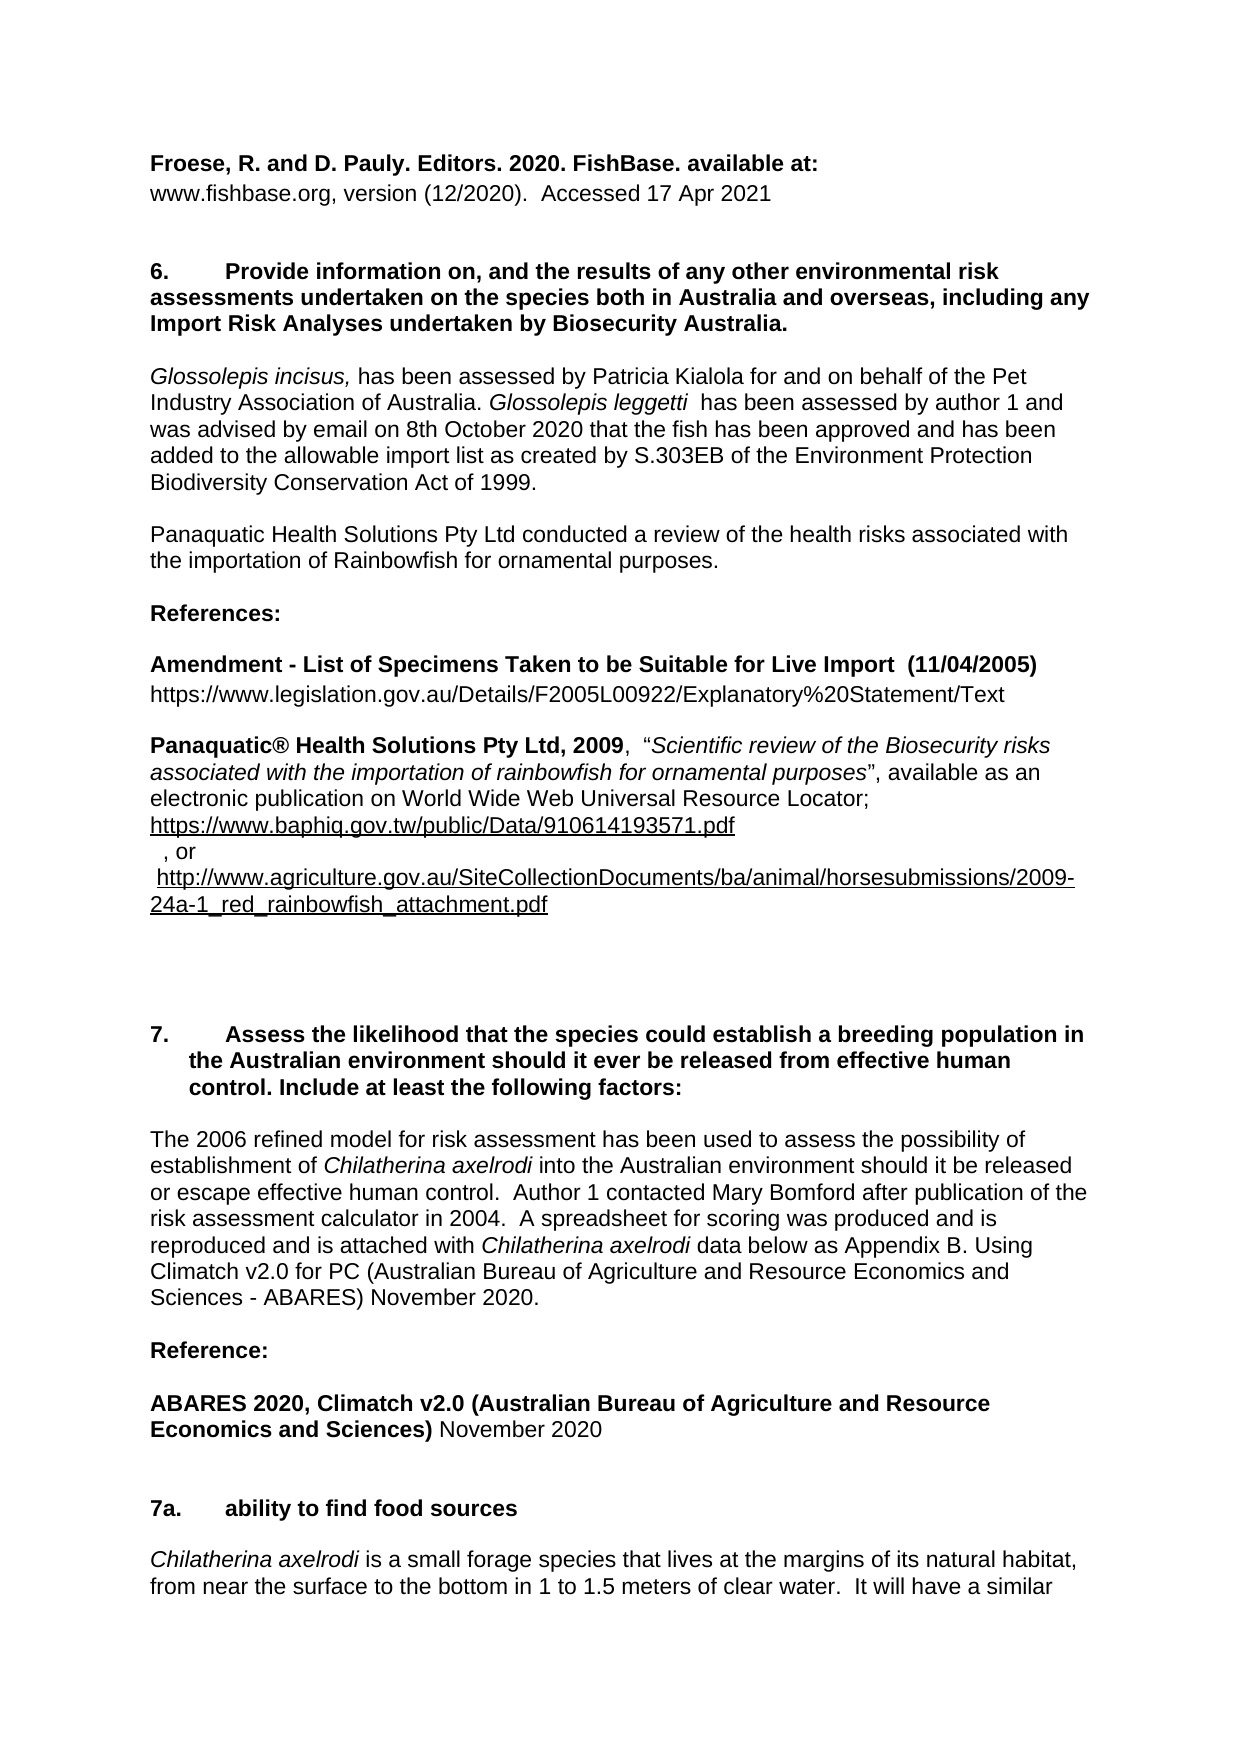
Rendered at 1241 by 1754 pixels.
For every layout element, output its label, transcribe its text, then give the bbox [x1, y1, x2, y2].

text Panaquatic Health Solutions Pty Ltd conducted a review of the health risks associated with the importation of Rainbowfish for ornamental purposes. [150, 521, 1090, 574]
text Reference: [150, 1337, 1090, 1363]
text http://www.agriculture.gov.au/SiteCollectionDocuments/ba/animal/horsesubmissions/2009-24a-1_red_rainbowfish_attachment.pdf [150, 864, 1090, 917]
list 7. Assess the likelihood that the species could establish a breeding population in the Australian environment should it ever be released from effective human control. Include at least the following factors: [150, 1021, 1090, 1100]
text Glossolepis incisus, has been assessed by Patricia Kialola for and on behalf of the Pet Industry Association of Australia. Glossolepis leggetti has been assessed by author 1 and was advised by email on 8th October 2020 that the fish has been approved and has been added to the allowable import list as created by S.303EB of the Environment Protection Biodiversity Conservation Act of 1999. [150, 363, 1090, 495]
text References: [150, 600, 1090, 627]
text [150, 1546, 1090, 1599]
text Amendment - List of Specimens Taken to be Suitable for Live Import (11/04/2005) https://www.legislation.gov.au/Details/F2005L00922/Explanatory%20Statement/Text [150, 651, 1090, 708]
text , or [150, 838, 1090, 864]
text ABARES 2020, Climatch v2.0 (Australian Bureau of Agriculture and Resource Economics and Sciences) November 2020 [150, 1390, 1090, 1442]
text 6. Provide information on, and the results of any other environmental risk assessments undertaken on the species both in Australia and overseas, including any Import Risk Analyses undertaken by Biosecurity Australia. [150, 258, 1090, 337]
text 7a. ability to find food sources [150, 1495, 1090, 1522]
text The 2006 refined model for risk assessment has been used to assess the possibility of establishment of Chilatherina axelrodi into the Australian environment should it be released or escape effective human control. Author 1 contacted Mary Bomford after publication of the risk assessment calculator in 2004. A spreadsheet for scoring was produced and is reproduced and is attached with Chilatherina axelrodi data below as Appendix B. Using Climatch v2.0 for PC (Australian Bureau of Agriculture and Resource Economics and Sciences - ABARES) November 2020. [150, 1126, 1090, 1311]
text Froese, R. and D. Pauly. Editors. 2020. FishBase. available at: www.fishbase.org, version (12/2020). Accessed 17 Apr 2021 [150, 150, 1090, 207]
text Panaquatic® Health Solutions Pty Ltd, 2009, “Scientific review of the Biosecurity risks associated with the importation of rainbowfish for ornamental purposes”, available as an electronic publication on World Wide Web Universal Resource Locator; https://www.baphiq.gov.tw/public/Data/910614193571.pdf [150, 732, 1090, 838]
